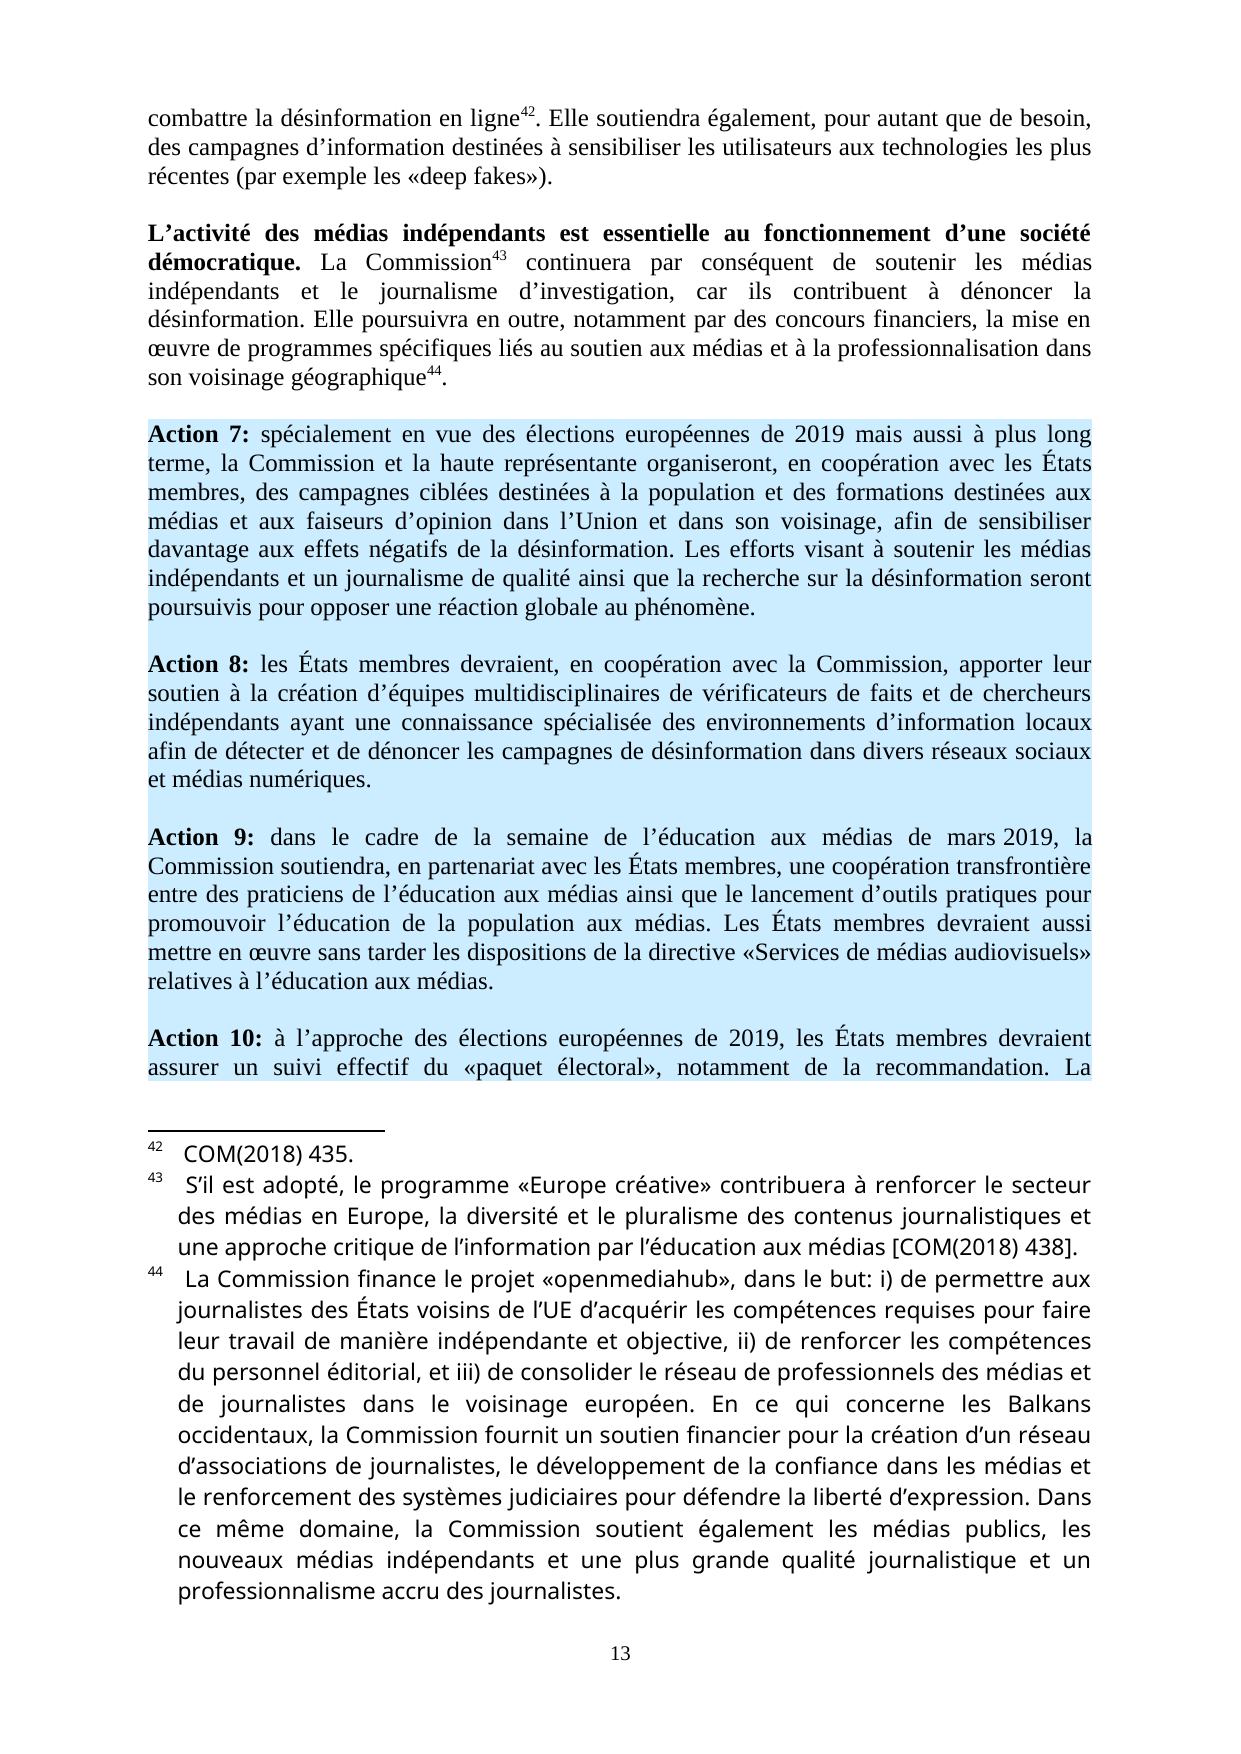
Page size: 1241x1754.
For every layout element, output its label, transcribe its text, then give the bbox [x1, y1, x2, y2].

text L’activité des médias indépendants est essentielle au fonctionnement d’une société démocratique. La Commission continuera par conséquent de soutenir les médias indépendants et le journalisme d’investigation, car ils contribuent à dénoncer la désinformation. Elle poursuivra en outre, notamment par des concours financiers, la mise en œuvre de programmes spécifiques liés au soutien aux médias et à la professionnalisation dans son voisinage géographique. [148, 218, 1092, 391]
text La Commission a prévu, dans sa proposition relative au programme «Horizon Europe», un financement pour la mise au point de nouveaux outils permettant de mieux comprendre et combattre la désinformation en ligne. Elle soutiendra également, pour autant que de besoin, des campagnes d’information destinées à sensibiliser les utilisateurs aux technologies les plus récentes (par exemple les «deep fakes»). [148, 103, 1092, 189]
text Action 8: les États membres devraient, en coopération avec la Commission, apporter leur soutien à la création d’équipes multidisciplinaires de vérificateurs de faits et de chercheurs indépendants ayant une connaissance spécialisée des environnements d’information locaux afin de détecter et de dénoncer les campagnes de désinformation dans divers réseaux sociaux et médias numériques. [148, 649, 1092, 793]
text Action 7: spécialement en vue des élections européennes de 2019 mais aussi à plus long terme, la Commission et la haute représentante organiseront, en coopération avec les États membres, des campagnes ciblées destinées à la population et des formations destinées aux médias et aux faiseurs d’opinion dans l’Union et dans son voisinage, afin de sensibiliser davantage aux effets négatifs de la désinformation. Les efforts visant à soutenir les médias indépendants et un journalisme de qualité ainsi que la recherche sur la désinformation seront poursuivis pour opposer une réaction globale au phénomène. [148, 419, 1092, 621]
text Action 10: à l’approche des élections européennes de 2019, les États membres devraient assurer un suivi effectif du «paquet électoral», notamment de la recommandation. La Commission surveillera de près les modalités de mise en œuvre du «paquet électoral» et fournira, selon les besoins, un soutien et des conseils. [148, 1023, 1092, 1081]
text Action 9: dans le cadre de la semaine de l’éducation aux médias de mars 2019, la Commission soutiendra, en partenariat avec les États membres, une coopération transfrontière entre des praticiens de l’éducation aux médias ainsi que le lancement d’outils pratiques pour promouvoir l’éducation de la population aux médias. Les États membres devraient aussi mettre en œuvre sans tarder les dispositions de la directive «Services de médias audiovisuels» relatives à l’éducation aux médias. [148, 822, 1092, 994]
